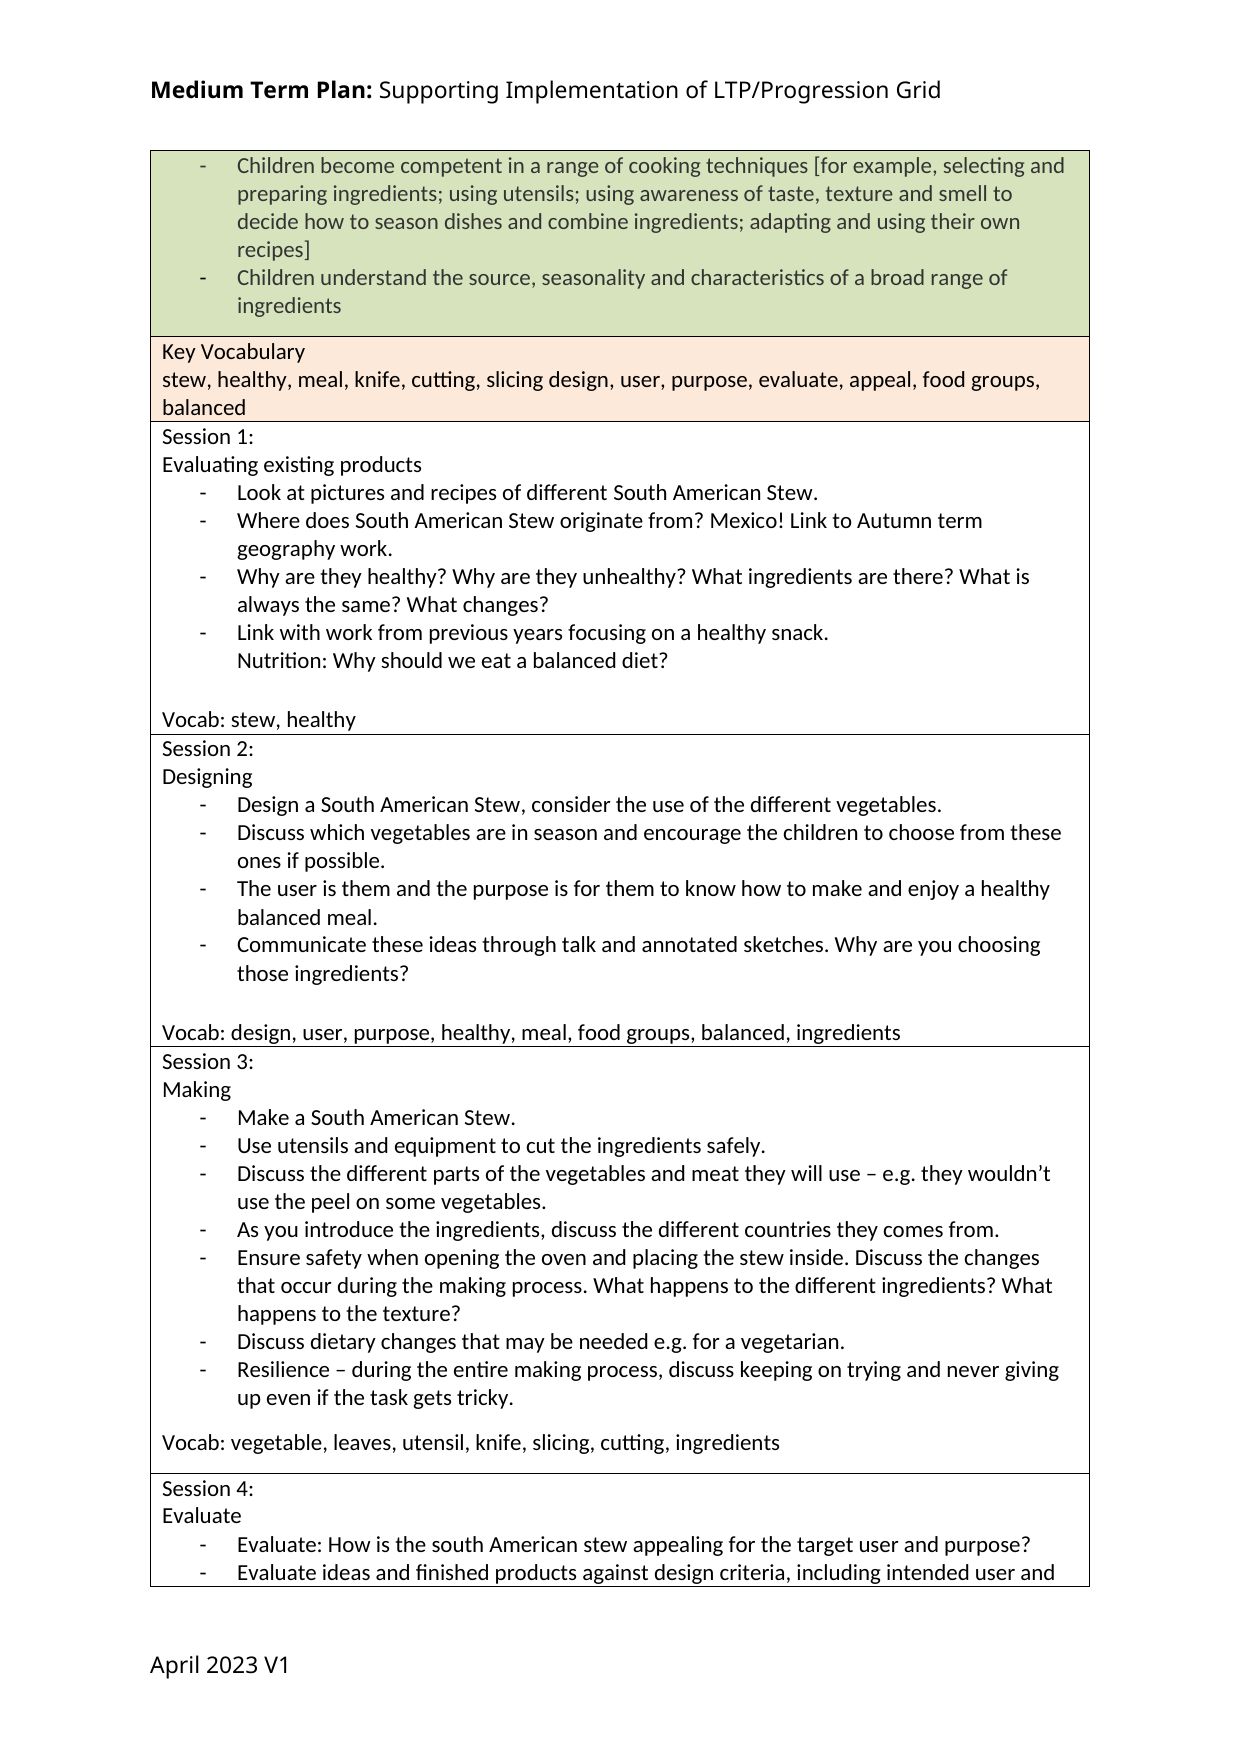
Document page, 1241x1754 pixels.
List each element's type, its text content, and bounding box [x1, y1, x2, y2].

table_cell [151, 1474, 1089, 1586]
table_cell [151, 151, 1089, 336]
table_cell Key Vocabulary stew, healthy, meal, knife, cutting, slicing design, user, purpose, evaluate, appeal, food groups, balanced [151, 337, 1089, 421]
table_cell Session 2: Designing Design a South American Stew, consider the use of the different vegetables. Discuss which vegetables are in season and encourage the children to choose from these ones if possible. The user is them and the purpose is for them to know how to make and enjoy a healthy balanced meal. Communicate these ideas through talk and annotated sketches. Why are you choosing those ingredients? Vocab: design, user, purpose, healthy, meal, food groups, balanced, ingredients [151, 735, 1089, 1046]
table_cell Session 3: Making Make a South American Stew. Use utensils and equipment to cut the ingredients safely. Discuss the different parts of the vegetables and meat they will use – e.g. they wouldn’t use the peel on some vegetables. As you introduce the ingredients, discuss the different countries they comes from. Ensure safety when opening the oven and placing the stew inside. Discuss the changes that occur during the making process. What happens to the different ingredients? What happens to the texture? Discuss dietary changes that may be needed e.g. for a vegetarian. Resilience – during the entire making process, discuss keeping on trying and never giving up even if the task gets tricky. Vocab: vegetable, leaves, utensil, knife, slicing, cutting, ingredients [151, 1047, 1089, 1473]
table_cell Session 1: Evaluating existing products Look at pictures and recipes of different South American Stew. Where does South American Stew originate from? Mexico! Link to Autumn term geography work. Why are they healthy? Why are they unhealthy? What ingredients are there? What is always the same? What changes? Link with work from previous years focusing on a healthy snack. Nutrition: Why should we eat a balanced diet? Vocab: stew, healthy [151, 422, 1089, 733]
